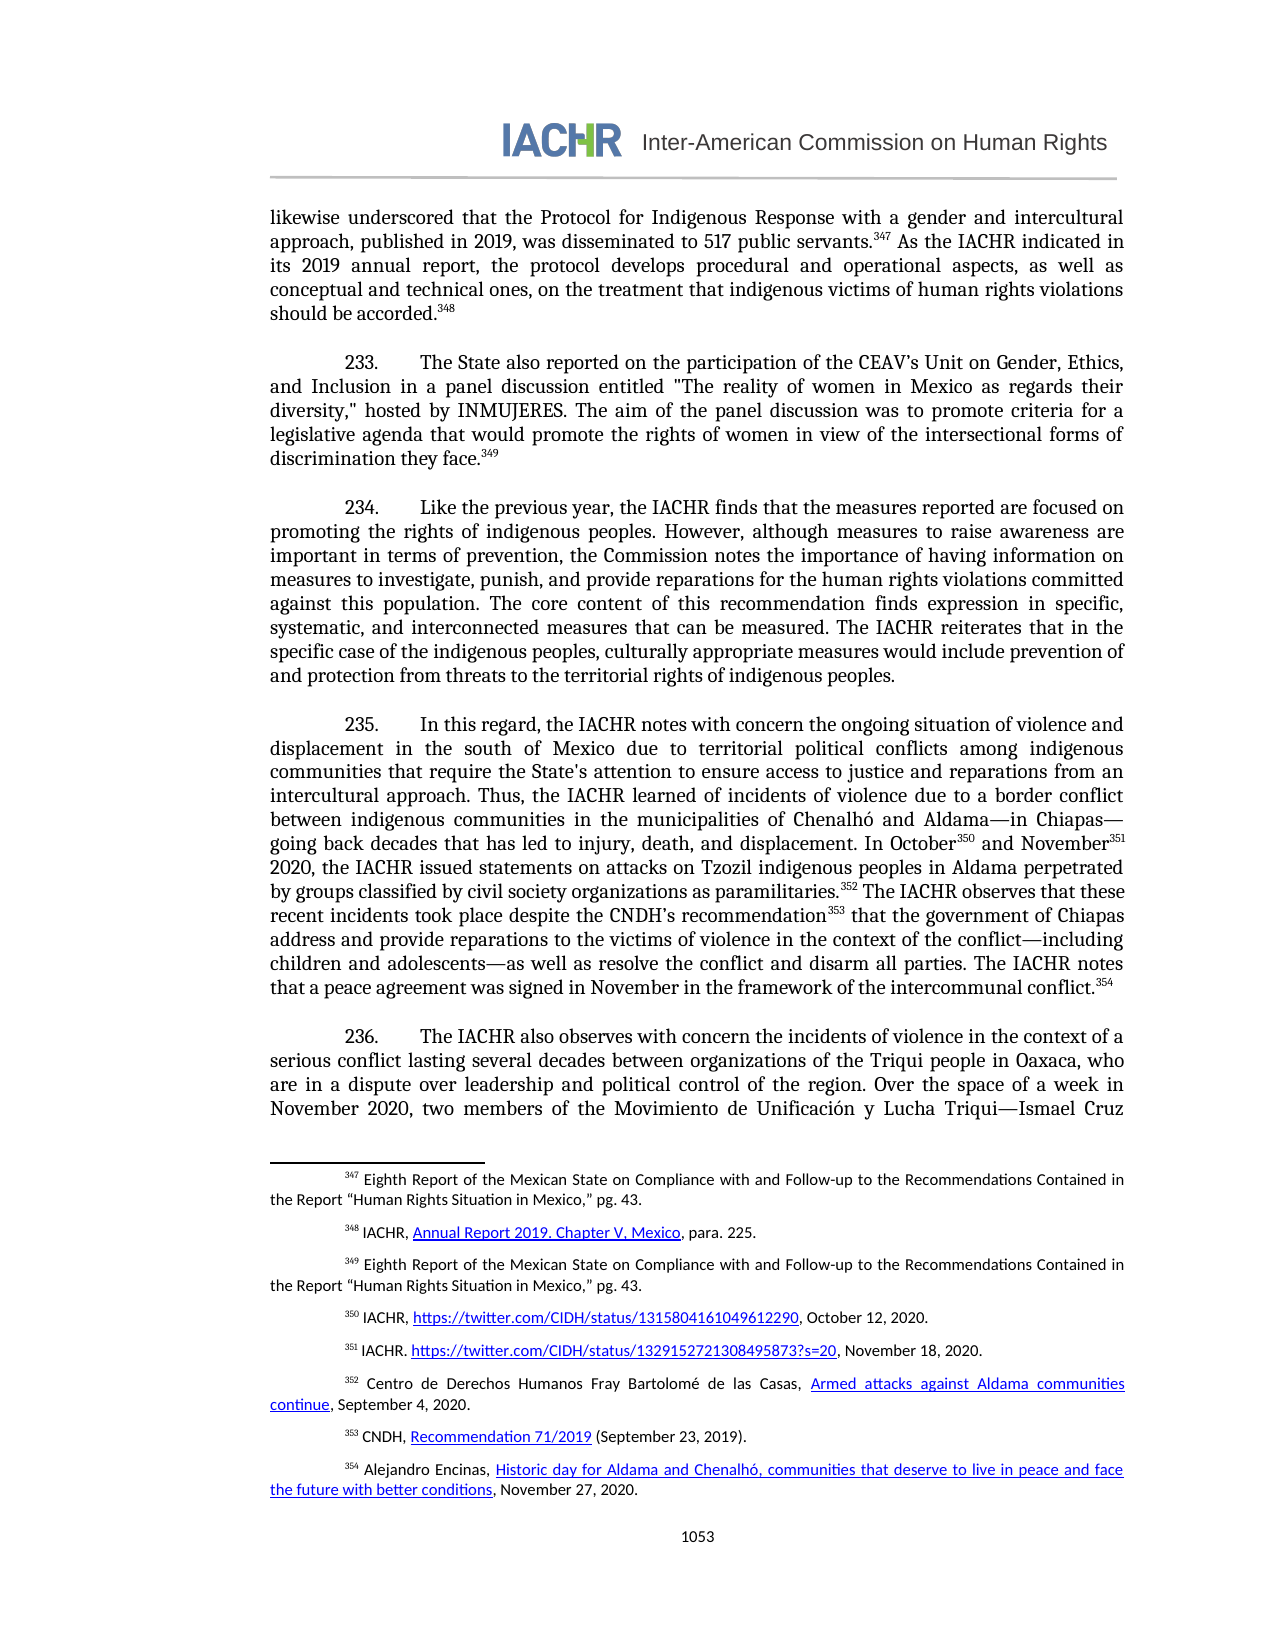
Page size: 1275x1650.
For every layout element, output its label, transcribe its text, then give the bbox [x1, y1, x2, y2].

list The IACHR also observes with concern the incidents of violence in the context of a serious conflict lasting several decades between organizations of the Triqui people in Oaxaca, who are in a dispute over leadership and political control of the region. Over the space of a week in November 2020, two members of the Movimiento de Unificación y Lucha Triqui—Ismael Cruz García and Gabino Ávila Martínez—were murdered, allegedly by members of other organizations. In 2012, the IACHR granted precautionary measures to protect the lives and physical integrity of 76 members of the Triqui indigenous community in Calle del Río San Pedro, San Juan Cópala, Putla de Guerrero, Oaxaca, due to the situation of displacement, threats, harassment, and violence they were facing at the hands of armed actors. Although these precautionary measures were lifted by the Commission on June 29, 2020, when new incidents of violence took place related contextually to the Triqui community’s situation, the IACHR urged federal and state authorities to foster dialogue in the framework of the existing peace agreement while respecting the cultural context of the communities involved, as well as guarantee justice and reparations for the cases of violence, murders, and displacement that took place during this conflict. [270, 1025, 1125, 1121]
picture [493, 113, 627, 168]
list In this regard, the IACHR notes with concern the ongoing situation of violence and displacement in the south of Mexico due to territorial political conflicts among indigenous communities that require the State's attention to ensure access to justice and reparations from an intercultural approach. Thus, the IACHR learned of incidents of violence due to a border conflict between indigenous communities in the municipalities of Chenalhó and Aldama—in Chiapas—going back decades that has led to injury, death, and displacement. In October and November 2020, the IACHR issued statements on attacks on Tzozil indigenous peoples in Aldama perpetrated by groups classified by civil society organizations as paramilitaries. The IACHR observes that these recent incidents took place despite the CNDH’s recommendation that the government of Chiapas address and provide reparations to the victims of violence in the context of the conflict—including children and adolescents—as well as resolve the conflict and disarm all parties. The IACHR notes that a peace agreement was signed in November in the framework of the intercommunal conflict. [270, 712, 1125, 1000]
list Like the previous year, the IACHR finds that the measures reported are focused on promoting the rights of indigenous peoples. However, although measures to raise awareness are important in terms of prevention, the Commission notes the importance of having information on measures to investigate, punish, and provide reparations for the human rights violations committed against this population. The core content of this recommendation finds expression in specific, systematic, and interconnected measures that can be measured. The IACHR reiterates that in the specific case of the indigenous peoples, culturally appropriate measures would include prevention of and protection from threats to the territorial rights of indigenous peoples. [270, 496, 1125, 687]
list The State also reported on the participation of the CEAV’s Unit on Gender, Ethics, and Inclusion in a panel discussion entitled "The reality of women in Mexico as regards their diversity," hosted by INMUJERES. The aim of the panel discussion was to promote criteria for a legislative agenda that would promote the rights of women in view of the intersectional forms of discrimination they face. [270, 351, 1125, 471]
